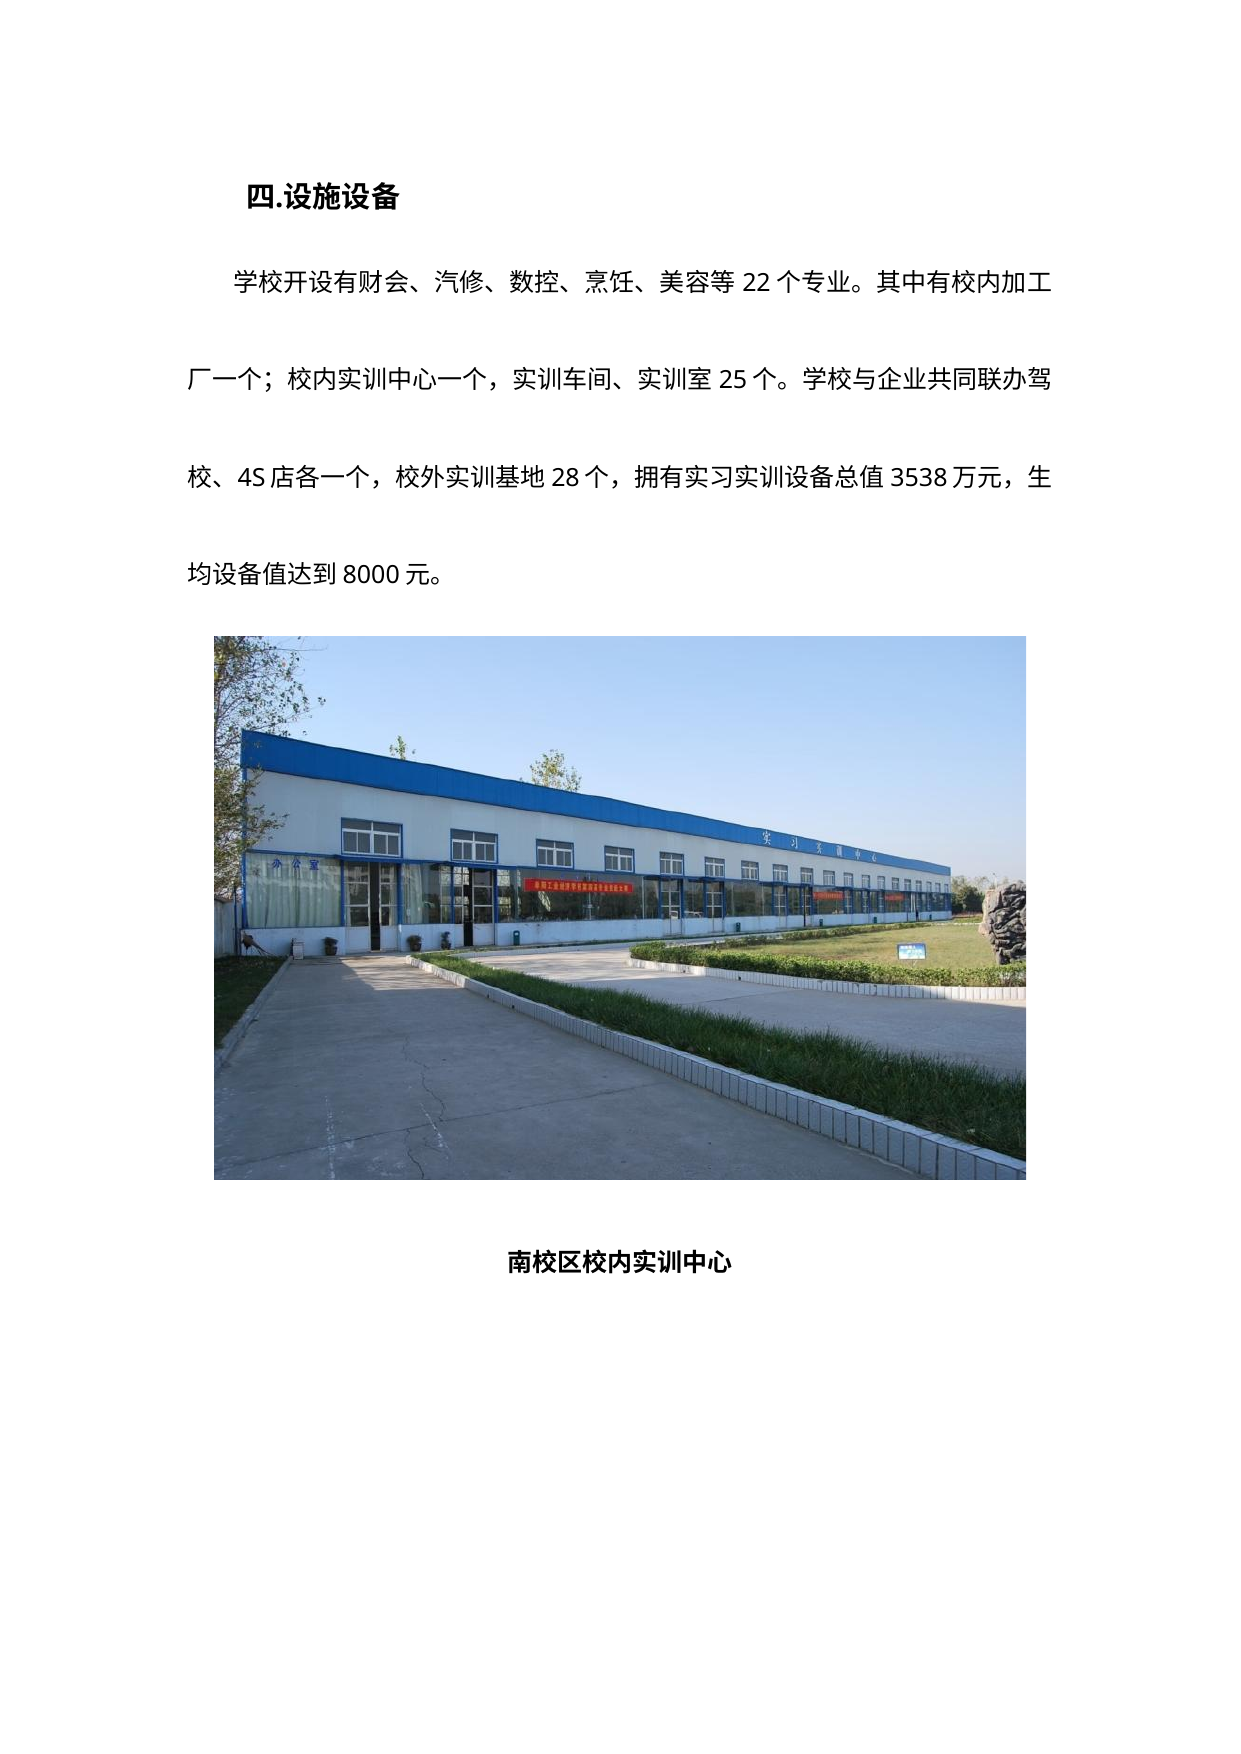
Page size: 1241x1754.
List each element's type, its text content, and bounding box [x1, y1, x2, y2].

text 四.设施设备 [187, 162, 1053, 227]
picture [214, 636, 1027, 1180]
text 南校区校内实训中心 [187, 1228, 1053, 1293]
text 学校开设有财会、汽修、数控、烹饪、美容等22个专业。其中有校内加工厂一个；校内实训中心一个，实训车间、实训室25个。学校与企业共同联办驾校、4S店各一个，校外实训基地28个，拥有实习实训设备总值3538万元，生均设备值达到8000元。 [187, 248, 1053, 606]
